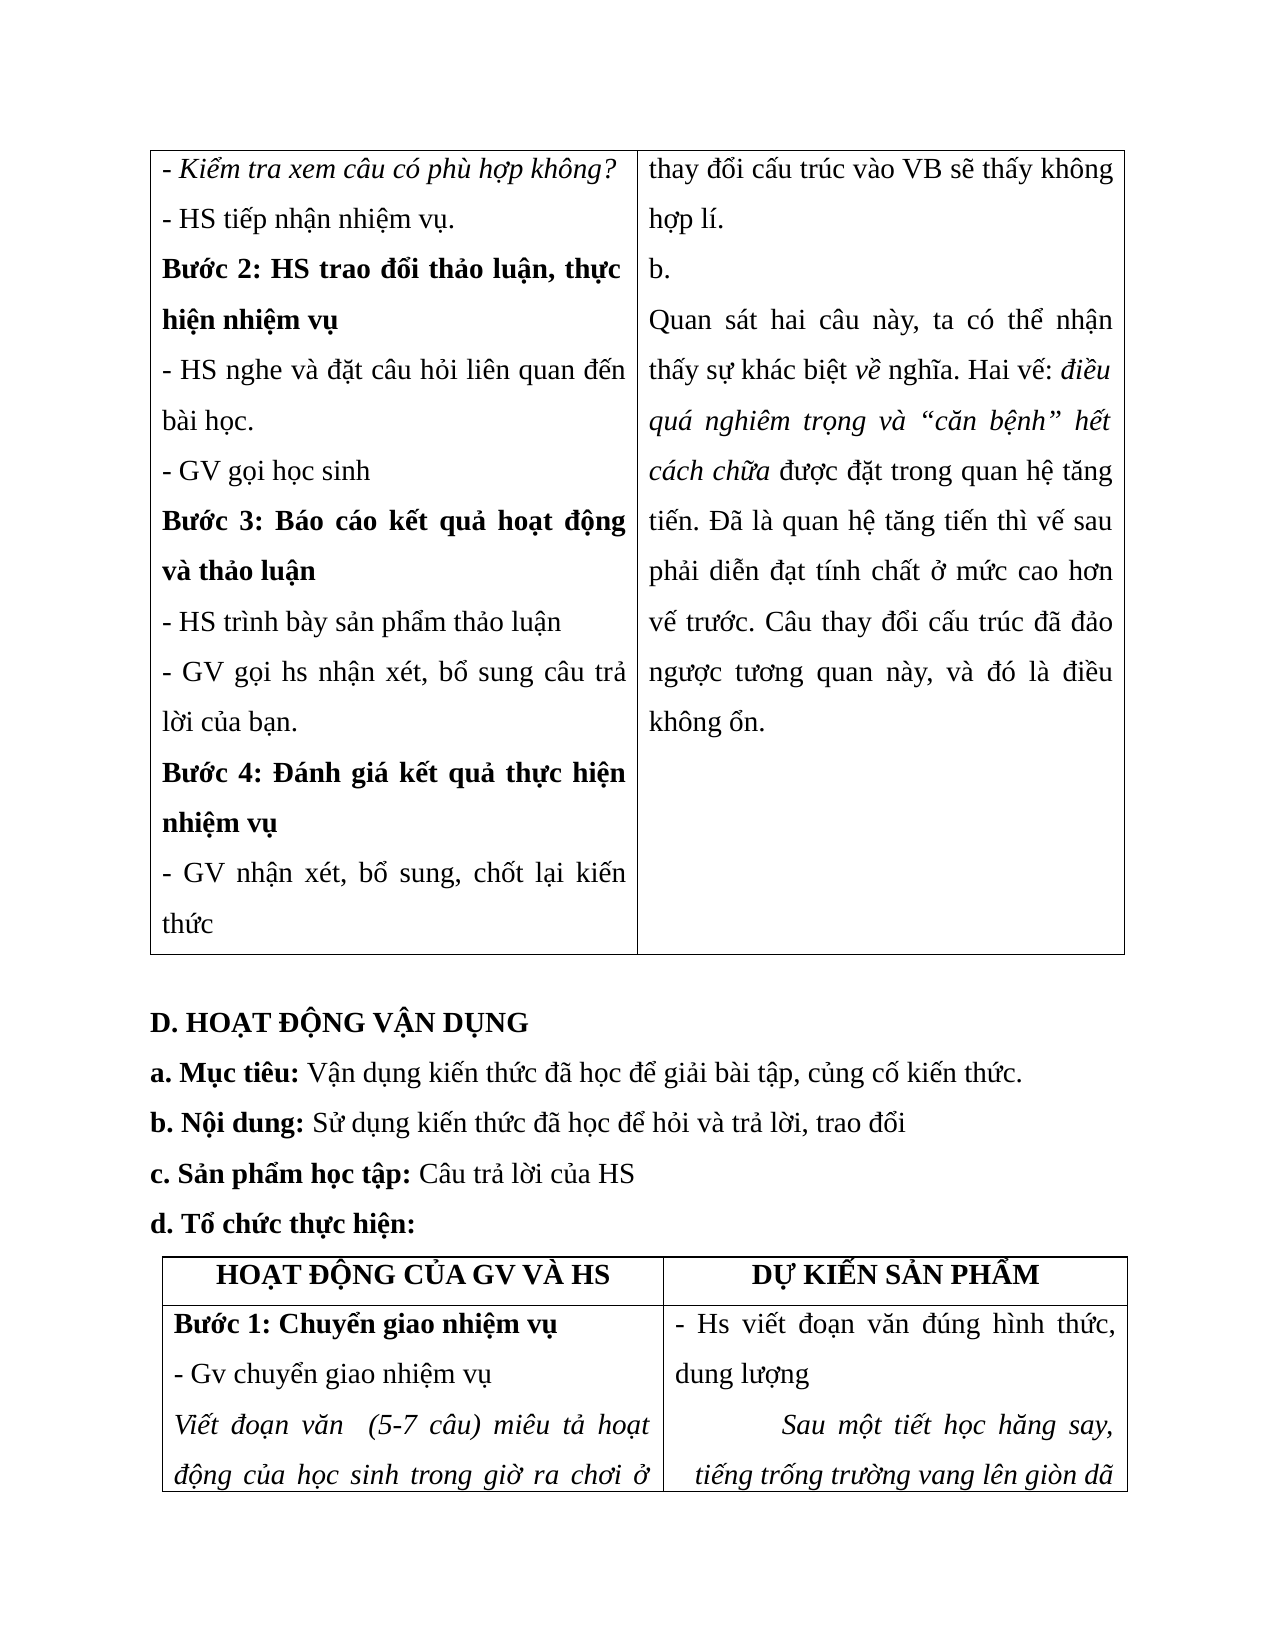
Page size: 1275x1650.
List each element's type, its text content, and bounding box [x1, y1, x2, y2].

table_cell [163, 1306, 663, 1491]
text a. Mục tiêu: Vận dụng kiến thức đã học để giải bài tập, củng cố kiến thức. [150, 1055, 1125, 1089]
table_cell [638, 151, 1124, 953]
text d. Tổ chức thực hiện: [150, 1206, 1125, 1240]
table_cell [151, 151, 637, 953]
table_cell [664, 1306, 1127, 1491]
text D. HOẠT ĐỘNG VẬN DỤNG [150, 1005, 1125, 1038]
text c. Sản phẩm học tập: Câu trả lời của HS [150, 1156, 1125, 1189]
text b. Nội dung: Sử dụng kiến thức đã học để hỏi và trả lời, trao đổi [150, 1106, 1125, 1139]
table_header DỰ KIẾN SẢN PHẨM [664, 1258, 1127, 1305]
table_header HOẠT ĐỘNG CỦA GV VÀ HS [163, 1258, 663, 1305]
